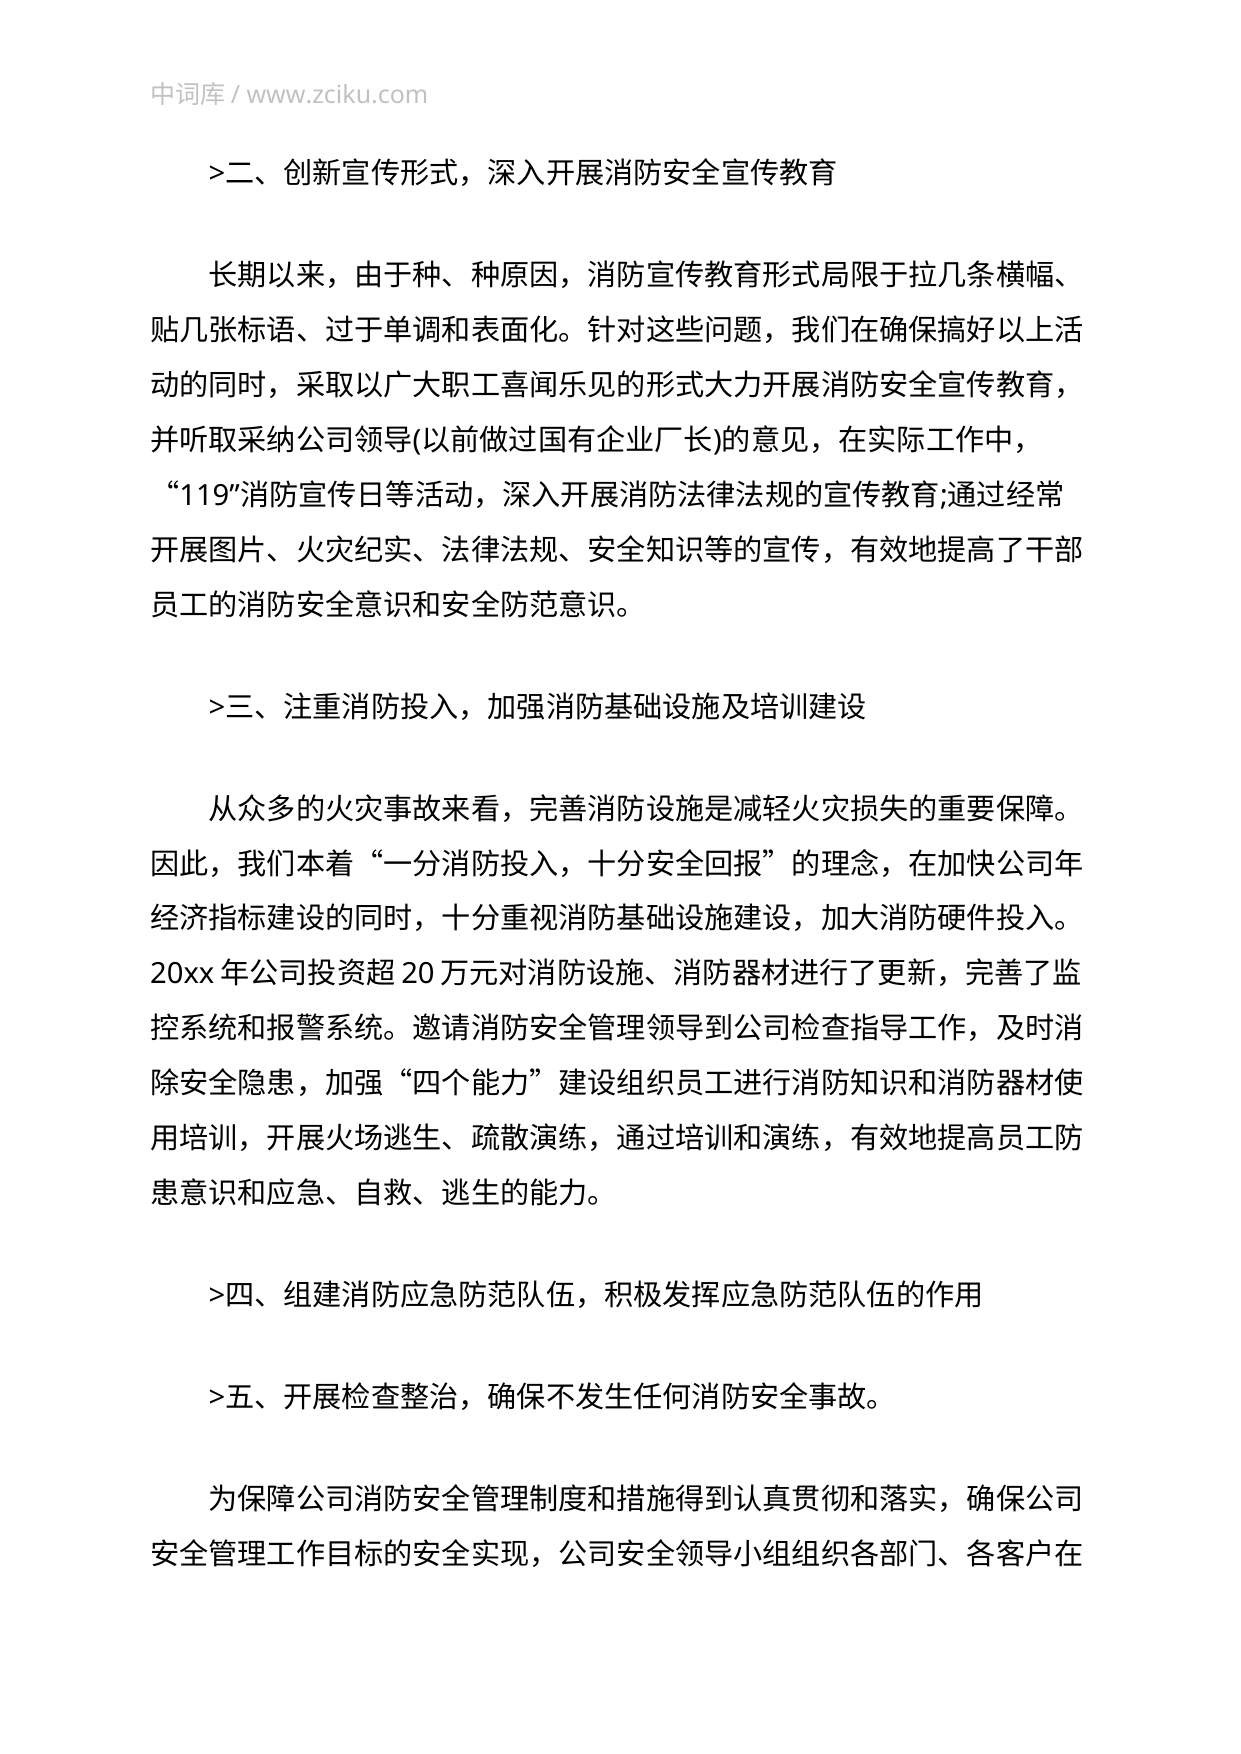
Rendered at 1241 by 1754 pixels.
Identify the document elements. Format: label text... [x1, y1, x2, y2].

text >四、组建消防应急防范队伍，积极发挥应急防范队伍的作用 [150, 1271, 1090, 1314]
text >二、创新宣传形式，深入开展消防安全宣传教育 [150, 150, 1090, 192]
text 从众多的火灾事故来看，完善消防设施是减轻火灾损失的重要保障。因此，我们本着“一分消防投入，十分安全回报”的理念，在加快公司年经济指标建设的同时，十分重视消防基础设施建设，加大消防硬件投入。20xx年公司投资超20万元对消防设施、消防器材进行了更新，完善了监控系统和报警系统。邀请消防安全管理领导到公司检查指导工作，及时消除安全隐患，加强“四个能力”建设组织员工进行消防知识和消防器材使用培训，开展火场逃生、疏散演练，通过培训和演练，有效地提高员工防患意识和应急、自救、逃生的能力。 [150, 785, 1090, 1212]
text >五、开展检查整治，确保不发生任何消防安全事故。 [150, 1373, 1090, 1416]
text 长期以来，由于种、种原因，消防宣传教育形式局限于拉几条横幅、贴几张标语、过于单调和表面化。针对这些问题，我们在确保搞好以上活动的同时，采取以广大职工喜闻乐见的形式大力开展消防安全宣传教育，并听取采纳公司领导(以前做过国有企业厂长)的意见，在实际工作中，“119”消防宣传日等活动，深入开展消防法律法规的宣传教育;通过经常开展图片、火灾纪实、法律法规、安全知识等的宣传，有效地提高了干部员工的消防安全意识和安全防范意识。 [150, 252, 1090, 624]
text >三、注重消防投入，加强消防基础设施及培训建设 [150, 683, 1090, 726]
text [150, 1475, 1090, 1573]
